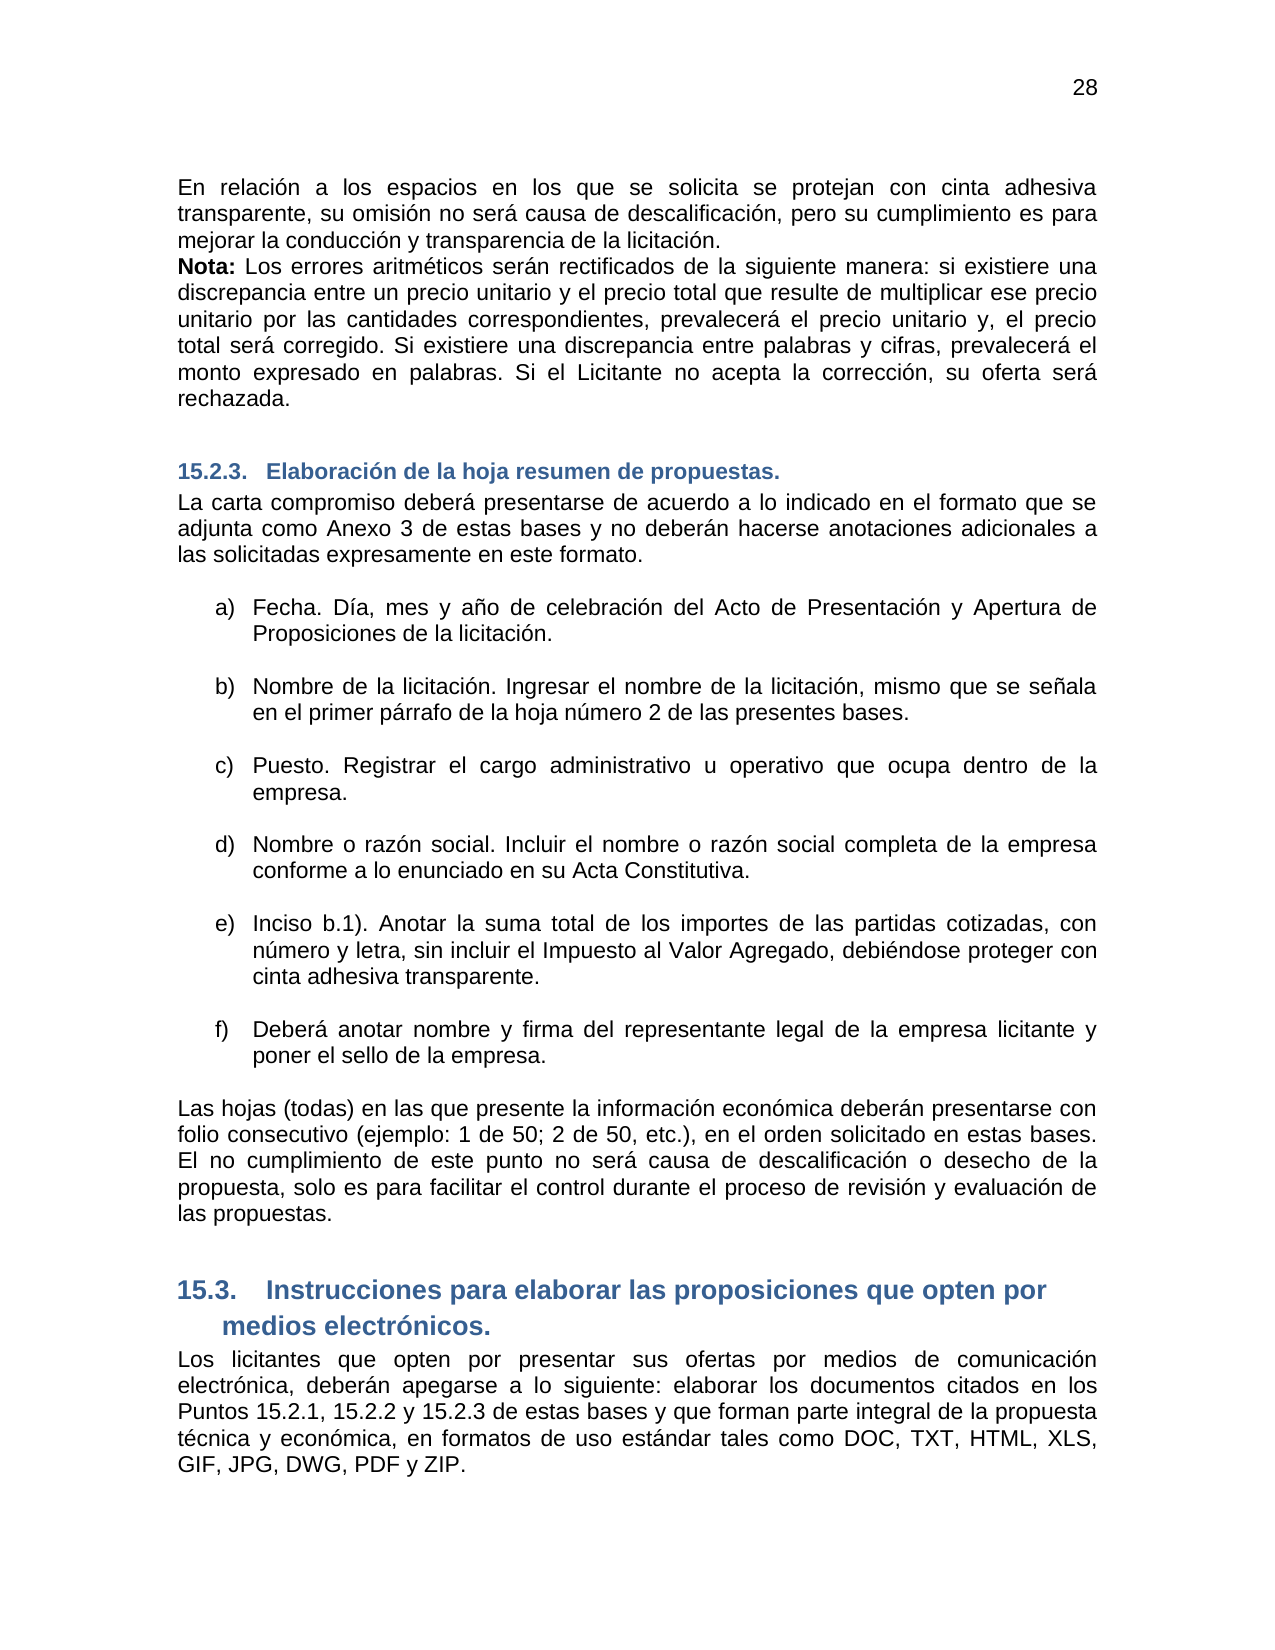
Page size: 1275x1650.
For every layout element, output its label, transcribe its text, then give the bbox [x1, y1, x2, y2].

text En relación a los espacios en los que se solicita se protejan con cinta adhesiva transparente, su omisión no será causa de descalificación, pero su cumplimiento es para mejorar la conducción y transparencia de la licitación. [177, 174, 1098, 253]
text La carta compromiso deberá presentarse de acuerdo a lo indicado en el formato que se adjunta como Anexo 3 de estas bases y no deberán hacerse anotaciones adicionales a las solicitadas expresamente en este formato. [177, 488, 1098, 568]
list Nombre de la licitación. Ingresar el nombre de la licitación, mismo que se señala en el primer párrafo de la hoja número 2 de las presentes bases. [215, 673, 1098, 726]
subtitle Instrucciones para elaborar las proposiciones que opten por medios electrónicos. [177, 1274, 1098, 1341]
list Puesto. Registrar el cargo administrativo u operativo que ocupa dentro de la empresa. [215, 752, 1098, 805]
list Las hojas (todas) en las que presente la información económica deberán presentarse con folio consecutivo (ejemplo: 1 de 50; 2 de 50, etc.), en el orden solicitado en estas bases. El no cumplimiento de este punto no será causa de descalificación o desecho de la propuesta, solo es para facilitar el control durante el proceso de revisión y evaluación de las propuestas. [177, 1095, 1098, 1226]
subtitle Elaboración de la hoja resumen de propuestas. [177, 458, 1098, 485]
text Nota: Los errores aritméticos serán rectificados de la siguiente manera: si existiere una discrepancia entre un precio unitario y el precio total que resulte de multiplicar ese precio unitario por las cantidades correspondientes, prevalecerá el precio unitario y, el precio total será corregido. Si existiere una discrepancia entre palabras y cifras, prevalecerá el monto expresado en palabras. Si el Licitante no acepta la corrección, su oferta será rechazada. [177, 253, 1098, 411]
list Deberá anotar nombre y firma del representante legal de la empresa licitante y poner el sello de la empresa. [215, 1016, 1098, 1068]
list Nombre o razón social. Incluir el nombre o razón social completa de la empresa conforme a lo enunciado en su Acta Constitutiva. [215, 831, 1098, 884]
list Inciso b.1). Anotar la suma total de los importes de las partidas cotizadas, con número y letra, sin incluir el Impuesto al Valor Agregado, debiéndose proteger con cinta adhesiva transparente. [215, 910, 1098, 989]
text Los licitantes que opten por presentar sus ofertas por medios de comunicación electrónica, deberán apegarse a lo siguiente: elaborar los documentos citados en los Puntos 15.2.1, 15.2.2 y 15.2.3 de estas bases y que forman parte integral de la propuesta técnica y económica, en formatos de uso estándar tales como DOC, TXT, HTML, XLS, GIF, JPG, DWG, PDF y ZIP. [177, 1346, 1098, 1477]
list Fecha. Día, mes y año de celebración del Acto de Presentación y Apertura de Proposiciones de la licitación. [215, 594, 1098, 647]
